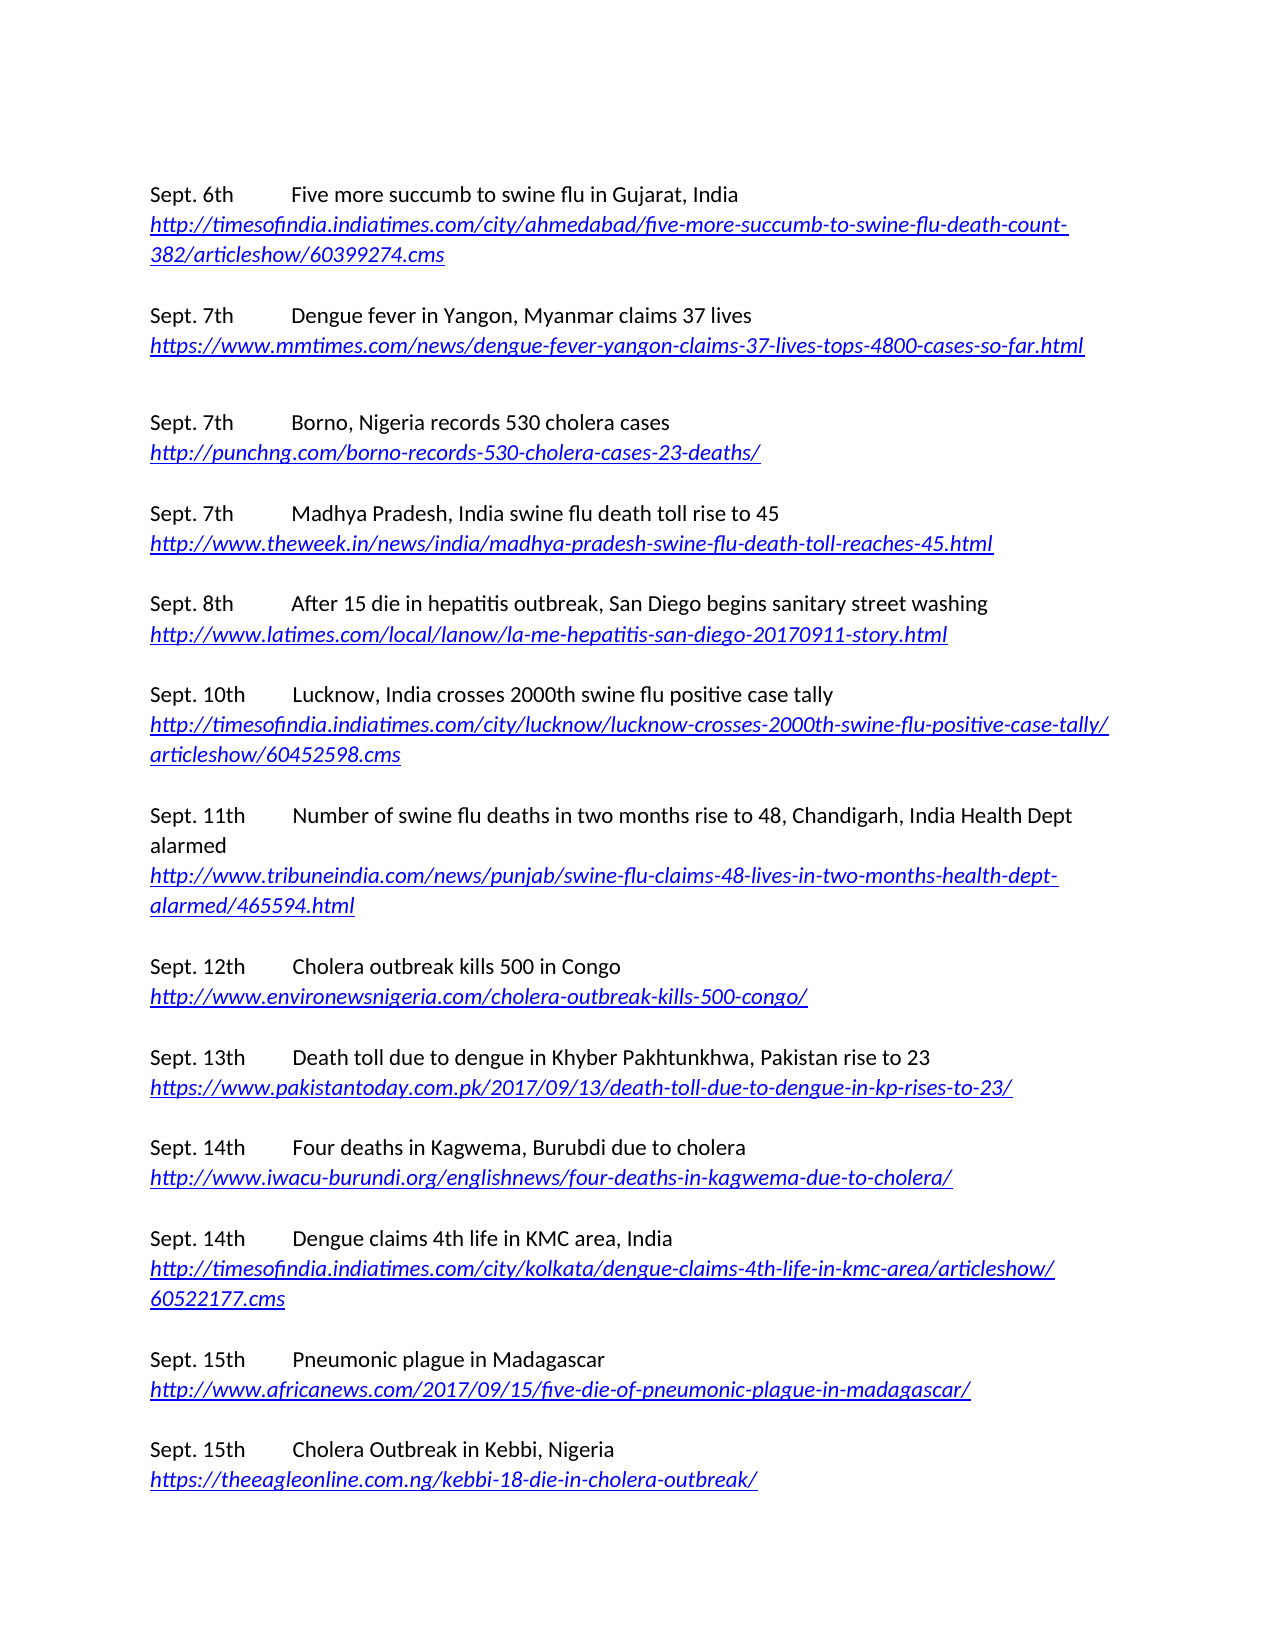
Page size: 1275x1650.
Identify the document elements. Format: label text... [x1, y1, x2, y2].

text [150, 150, 1125, 359]
text Sept. 7th Borno, Nigeria records 530 cholera cases http://punchng.com/borno-records-530-cholera-cases-23-deaths/ Sept. 7th Madhya Pradesh, India swine flu death toll rise to 45 http://www.theweek.in/news/india/madhya-pradesh-swine-flu-death-toll-reaches-45.html Sept. 8th After 15 die in hepatitis outbreak, San Diego begins sanitary street washing http://www.latimes.com/local/lanow/la-me-hepatitis-san-diego-20170911-story.html Sept. 10th Lucknow, India crosses 2000th swine flu positive case tally http://timesofindia.indiatimes.com/city/lucknow/lucknow-crosses-2000th-swine-flu-positive-case-tally/articleshow/60452598.cms Sept. 11th Number of swine flu deaths in two months rise to 48, Chandigarh, India Health Dept alarmed http://www.tribuneindia.com/news/punjab/swine-flu-claims-48-lives-in-two-months-health-dept-alarmed/465594.html Sept. 12th Cholera outbreak kills 500 in Congo http://www.environewsnigeria.com/cholera-outbreak-kills-500-congo/ Sept. 13th Death toll due to dengue in Khyber Pakhtunkhwa, Pakistan rise to 23 https://www.pakistantoday.com.pk/2017/09/13/death-toll-due-to-dengue-in-kp-rises-to-23/ Sept. 14th Four deaths in Kagwema, Burubdi due to cholera http://www.iwacu-burundi.org/englishnews/four-deaths-in-kagwema-due-to-cholera/ Sept. 14th Dengue claims 4th life in KMC area, India http://timesofindia.indiatimes.com/city/kolkata/dengue-claims-4th-life-in-kmc-area/articleshow/60522177.cms Sept. 15th Pneumonic plague in Madagascar http://www.africanews.com/2017/09/15/five-die-of-pneumonic-plague-in-madagascar/ Sept. 15th Cholera Outbreak in Kebbi, Nigeria https://theeagleonline.com.ng/kebbi-18-die-in-cholera-outbreak/ [150, 378, 1125, 1494]
